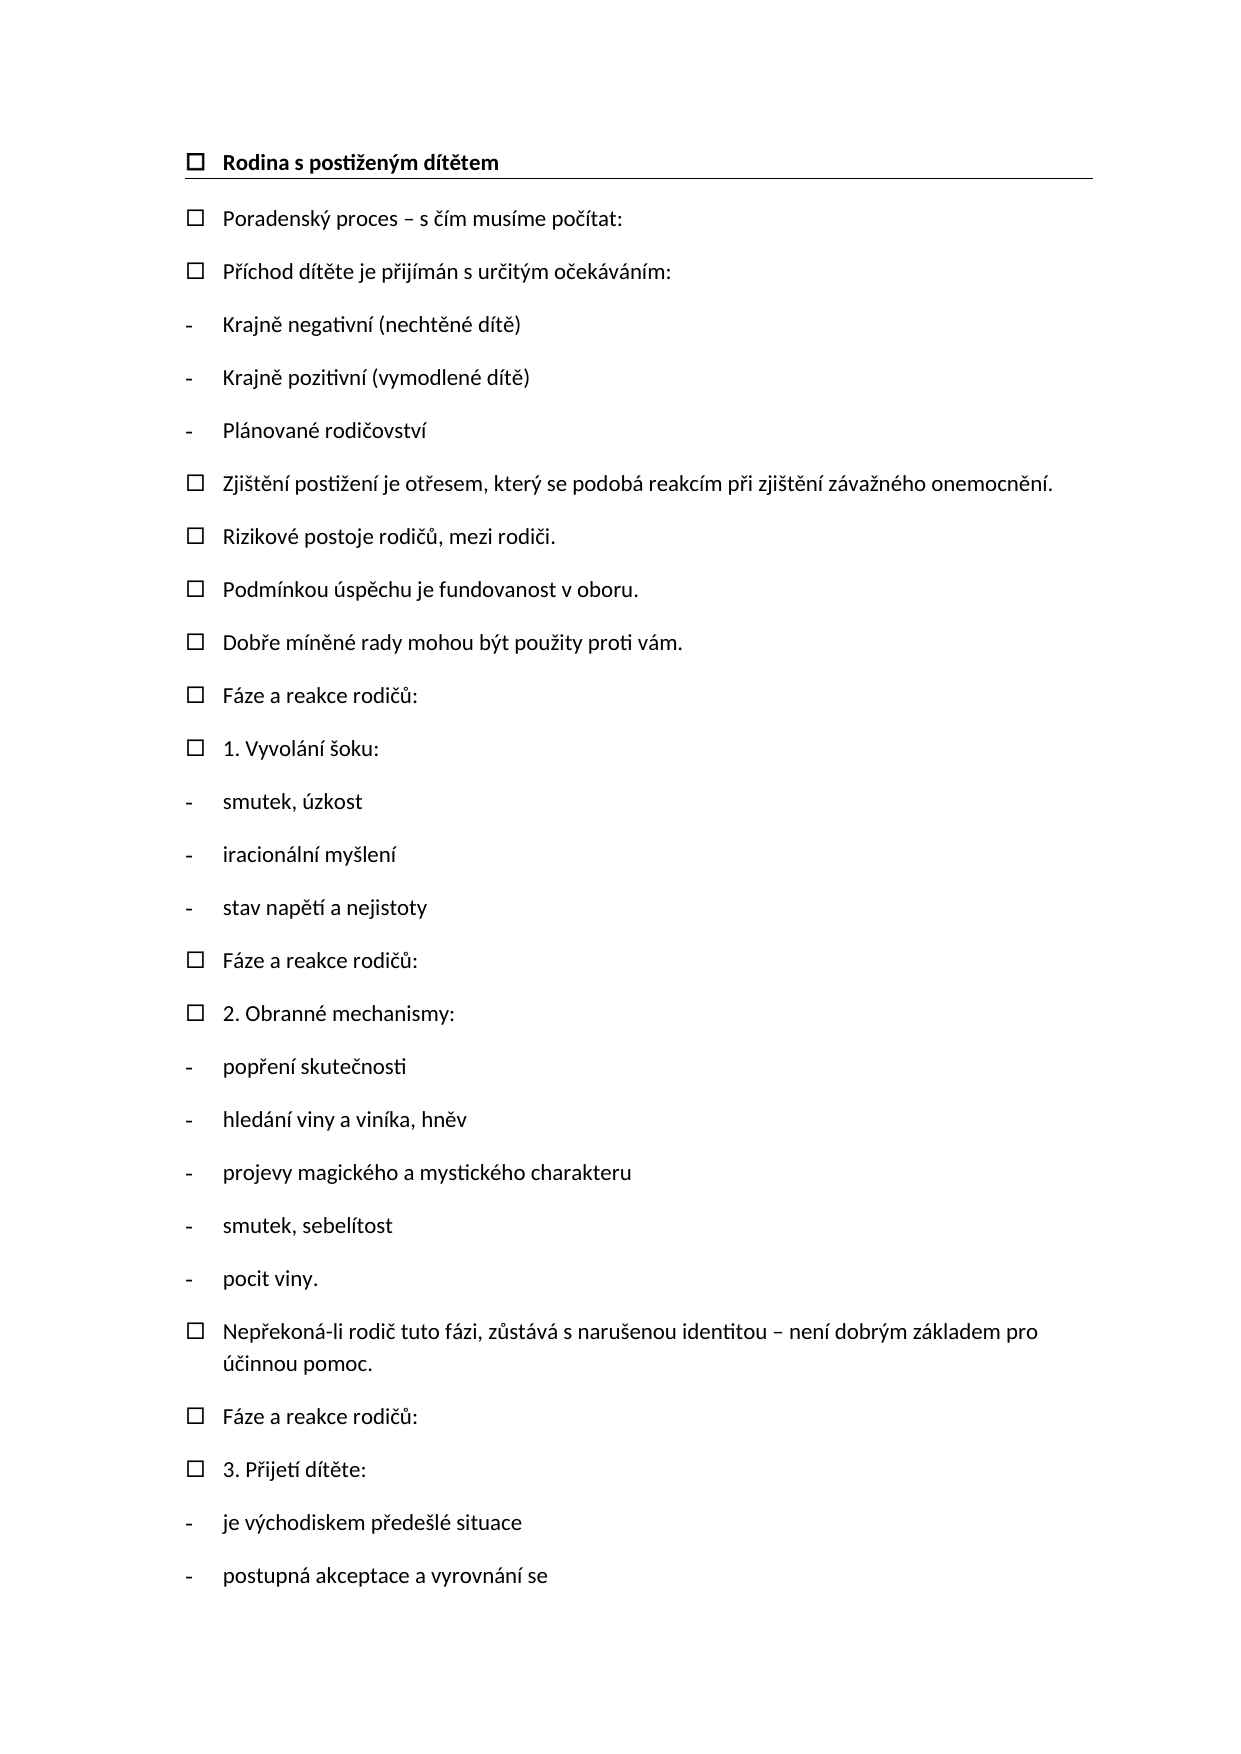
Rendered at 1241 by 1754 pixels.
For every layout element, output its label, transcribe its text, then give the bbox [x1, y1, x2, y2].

list 2. Obranné mechanismy: [185, 999, 1093, 1027]
list Podmínkou úspěchu je fundovanost v oboru. [185, 575, 1093, 603]
list Plánované rodičovství [185, 416, 1093, 444]
list Nepřekoná-li rodič tuto fázi, zůstává s narušenou identitou – není dobrým základem pro účinnou pomoc. [185, 1317, 1093, 1377]
list Fáze a reakce rodičů: [185, 1402, 1093, 1430]
list Krajně negativní (nechtěné dítě) [185, 310, 1093, 338]
list hledání viny a viníka, hněv [185, 1105, 1093, 1133]
list smutek, sebelítost [185, 1211, 1093, 1239]
list Příchod dítěte je přijímán s určitým očekáváním: [185, 257, 1093, 285]
list Rizikové postoje rodičů, mezi rodiči. [185, 522, 1093, 550]
list Rodina s postiženým dítětem [185, 148, 1093, 178]
list Dobře míněné rady mohou být použity proti vám. [185, 628, 1093, 656]
list iracionální myšlení [185, 840, 1093, 868]
list pocit viny. [185, 1264, 1093, 1292]
list Poradenský proces – s čím musíme počítat: [185, 204, 1093, 232]
list popření skutečnosti [185, 1052, 1093, 1080]
list projevy magického a mystického charakteru [185, 1158, 1093, 1186]
list postupná akceptace a vyrovnání se [185, 1561, 1093, 1589]
list Zjištění postižení je otřesem, který se podobá reakcím při zjištění závažného onemocnění. [185, 469, 1093, 497]
list Fáze a reakce rodičů: [185, 681, 1093, 709]
list Fáze a reakce rodičů: [185, 946, 1093, 974]
list Krajně pozitivní (vymodlené dítě) [185, 363, 1093, 391]
list je východiskem předešlé situace [185, 1508, 1093, 1536]
list smutek, úzkost [185, 787, 1093, 815]
list 3. Přijetí dítěte: [185, 1455, 1093, 1483]
list stav napětí a nejistoty [185, 893, 1093, 921]
list 1. Vyvolání šoku: [185, 734, 1093, 762]
